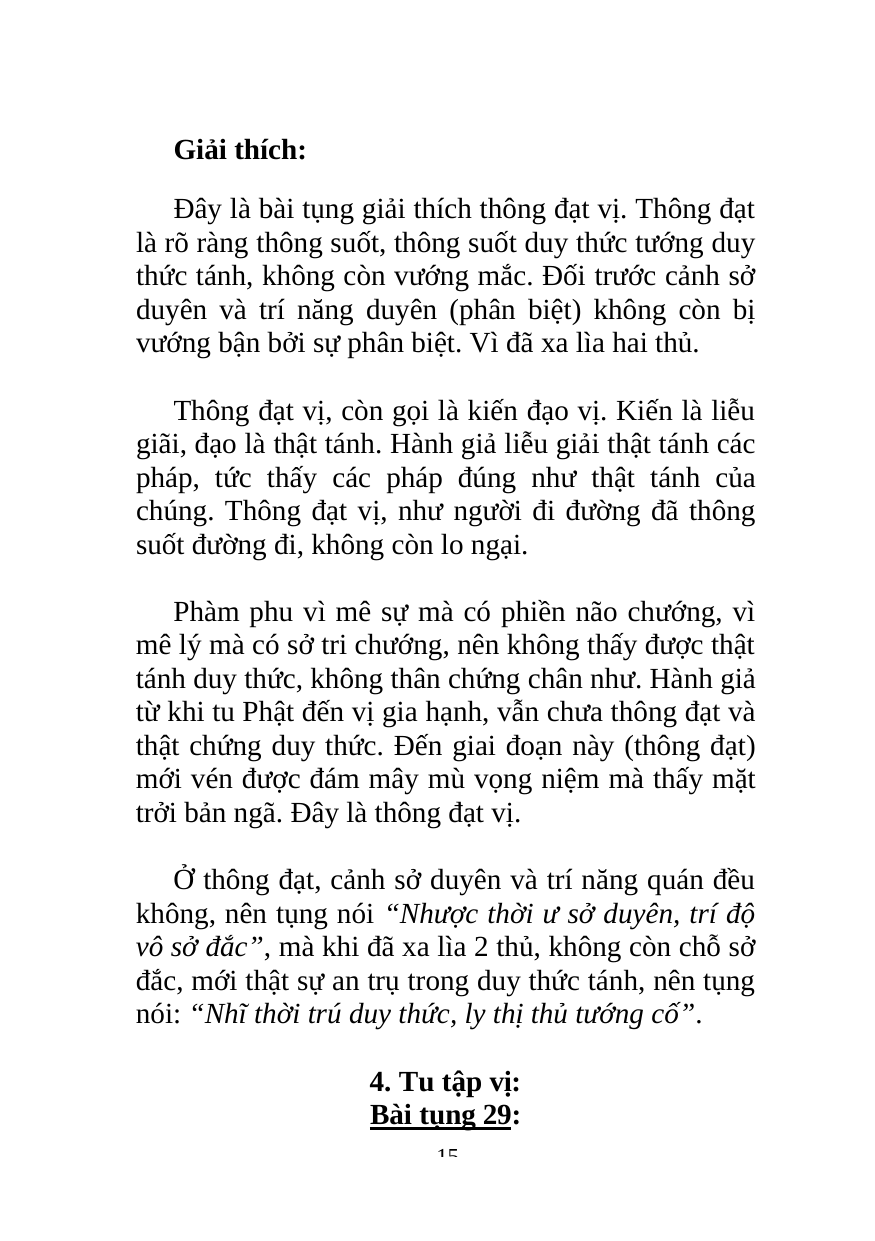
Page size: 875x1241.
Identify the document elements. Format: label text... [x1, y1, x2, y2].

text Ở thông đạt, cảnh sở duyên và trí năng quán đều không, nên tụng nói “Nhược thời ư sở duyên, trí độ vô sở đắc”, mà khi đã xa lìa 2 thủ, không còn chỗ sở đắc, mới thật sự an trụ trong duy thức tánh, nên tụng nói: “Nhĩ thời trú duy thức, ly thị thủ tướng cố”. [136, 862, 756, 1030]
text Phàm phu vì mê sự mà có phiền não chướng, vì mê lý mà có sở tri chướng, nên không thấy được thật tánh duy thức, không thân chứng chân như. Hành giả từ khi tu Phật đến vị gia hạnh, vẫn chưa thông đạt và thật chứng duy thức. Đến giai đoạn này (thông đạt) mới vén được đám mây mù vọng niệm mà thấy mặt trởi bản ngã. Đây là thông đạt vị. [136, 594, 756, 829]
text Đây là bài tụng giải thích thông đạt vị. Thông đạt là rõ ràng thông suốt, thông suốt duy thức tướng duy thức tánh, không còn vướng mắc. Đối trước cảnh sở duyên và trí năng duyên (phân biệt) không còn bị vướng bận bởi sự phân biệt. Vì đã xa lìa hai thủ. [136, 191, 756, 359]
subtitle Tu tập vị: Bài tụng 29: [369, 1064, 522, 1131]
text Thông đạt vị, còn gọi là kiến đạo vị. Kiến là liễu giãi, đạo là thật tánh. Hành giả liễu giải thật tánh các pháp, tức thấy các pháp đúng như thật tánh của chúng. Thông đạt vị, như người đi đường đã thông suốt đường đi, không còn lo ngại. [136, 393, 756, 560]
subtitle Giải thích: [173, 132, 782, 166]
